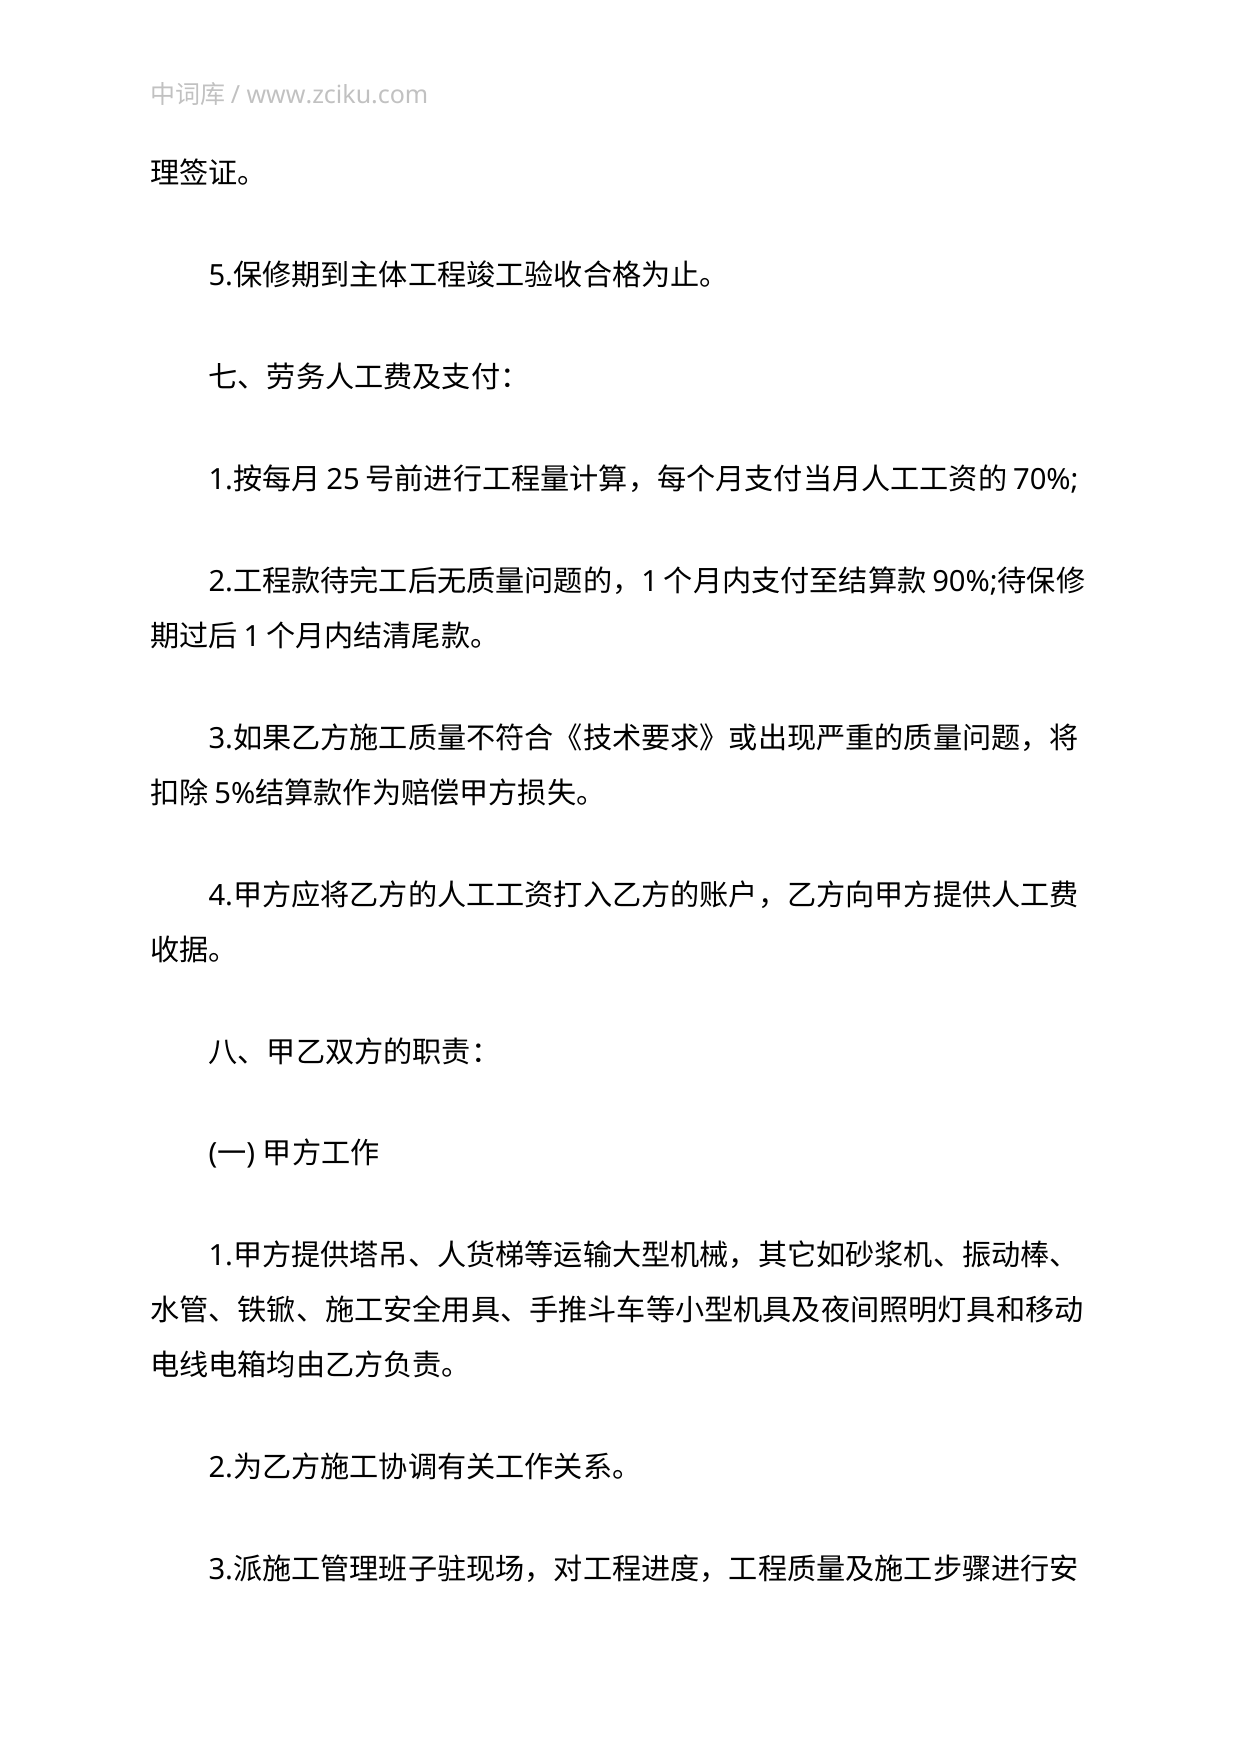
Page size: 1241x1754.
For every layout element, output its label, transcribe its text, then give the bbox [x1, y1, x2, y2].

text (一) 甲方工作 [150, 1130, 1090, 1172]
text 4.甲方应将乙方的人工工资打入乙方的账户，乙方向甲方提供人工费收据。 [150, 871, 1090, 969]
text 2.为乙方施工协调有关工作关系。 [150, 1444, 1090, 1486]
text 1.甲方提供塔吊、人货梯等运输大型机械，其它如砂浆机、振动棒、水管、铁锨、施工安全用具、手推斗车等小型机具及夜间照明灯具和移动电线电箱均由乙方负责。 [150, 1232, 1090, 1384]
text 2.工程款待完工后无质量问题的，1个月内支付至结算款90%;待保修期过后1个月内结清尾款。 [150, 557, 1090, 655]
text 5.保修期到主体工程竣工验收合格为止。 [150, 252, 1090, 294]
text 八、甲乙双方的职责： [150, 1028, 1090, 1071]
text 1.按每月25号前进行工程量计算，每个月支付当月人工工资的70%; [150, 456, 1090, 498]
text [150, 1546, 1090, 1588]
text 七、劳务人工费及支付： [150, 354, 1090, 396]
text 3.如果乙方施工质量不符合《技术要求》或出现严重的质量问题，将扣除5%结算款作为赔偿甲方损失。 [150, 714, 1090, 812]
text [150, 150, 1090, 192]
